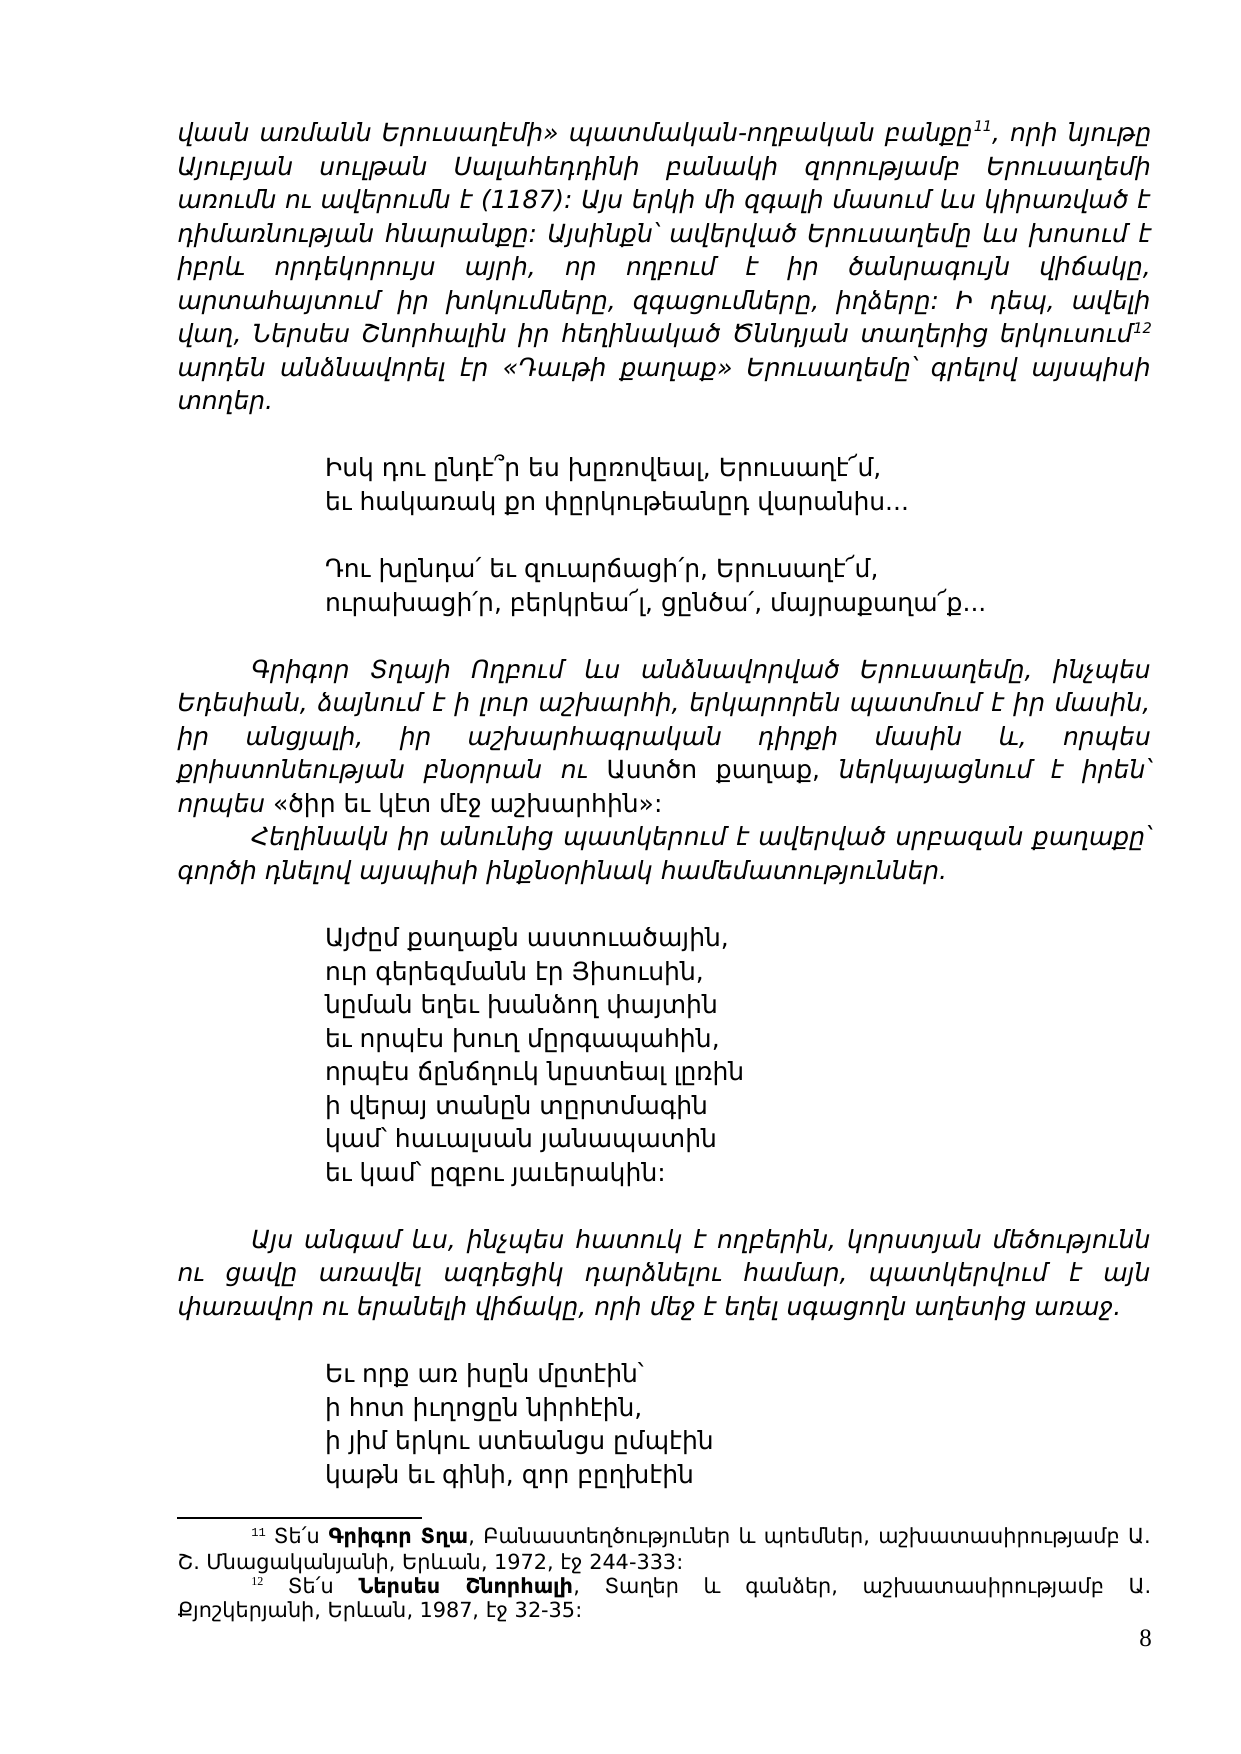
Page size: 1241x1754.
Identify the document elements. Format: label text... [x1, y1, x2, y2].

text Իսկ դու ընդէ՞ր ես խըռովեալ, Երուսաղէ՜մ, [251, 453, 1152, 483]
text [177, 118, 1152, 416]
text Դու խընդա՛ եւ զուարճացի՛ր, Երուսաղէ՜մ, [251, 554, 1152, 583]
text եւ հակառակ քո փըրկութեանըդ վարանիս... [251, 487, 1152, 516]
text ի յիմ երկու ստեանցս ըմպէին [177, 1426, 1152, 1455]
text Այժըմ քաղաքն աստուածային, [177, 923, 1152, 952]
text ի հոտ իւղոցըն նիրհէին, [177, 1393, 1152, 1422]
text Գրիգոր Տղայի Ողբում ևս անձնավորված Երուսաղեմը, ինչպես Եդեսիան, ձայնում է ի լուր աշխարհի, երկարորեն պատմում է իր մասին, իր անցյալի, իր աշխարհագրական դիրքի մասին և, որպես քրիստոնեության բնօրրան ու Աստծո քաղաք, ներկայացնում է իրեն՝ որպես «ծիր եւ կէտ մէջ աշխարհին»: [177, 655, 1152, 818]
text որպէս ճընճղուկ նըստեալ լըռին [177, 1057, 1152, 1086]
text Եւ որք առ իսըն մըտէին՝ [177, 1359, 1152, 1388]
text ուր գերեզմանն էր Յիսուսին, [177, 957, 1152, 986]
text Այս անգամ ևս, ինչպես հատուկ է ողբերին, կորստյան մեծությունն ու ցավը առավել ազդեցիկ դարձնելու համար, պատկերվում է այն փառավոր ու երանելի վիճակը, որի մեջ է եղել սգացողն աղետից առաջ. [177, 1225, 1152, 1321]
text եւ կամ՝ ըզբու յաւերակին: [177, 1158, 1152, 1187]
text ուրախացի՛ր, բերկրեա՜լ, ցընծա՛, մայրաքաղա՜ք... [251, 588, 1152, 617]
text նըման եղեւ խանձող փայտին [177, 990, 1152, 1019]
text Հեղինակն իր անունից պատկերում է ավերված սրբազան քաղաքը՝ գործի դնելով այսպիսի ինքնօրինակ համեմատություններ. [177, 822, 1152, 885]
text կամ՝ հաւալսան յանապատին [177, 1124, 1152, 1153]
text եւ որպէս խուղ մըրգապահին, [177, 1024, 1152, 1053]
text ի վերայ տանըն տըրտմագին [177, 1091, 1152, 1120]
text կաթն եւ գինի, զոր բըղխէին [177, 1460, 1152, 1489]
